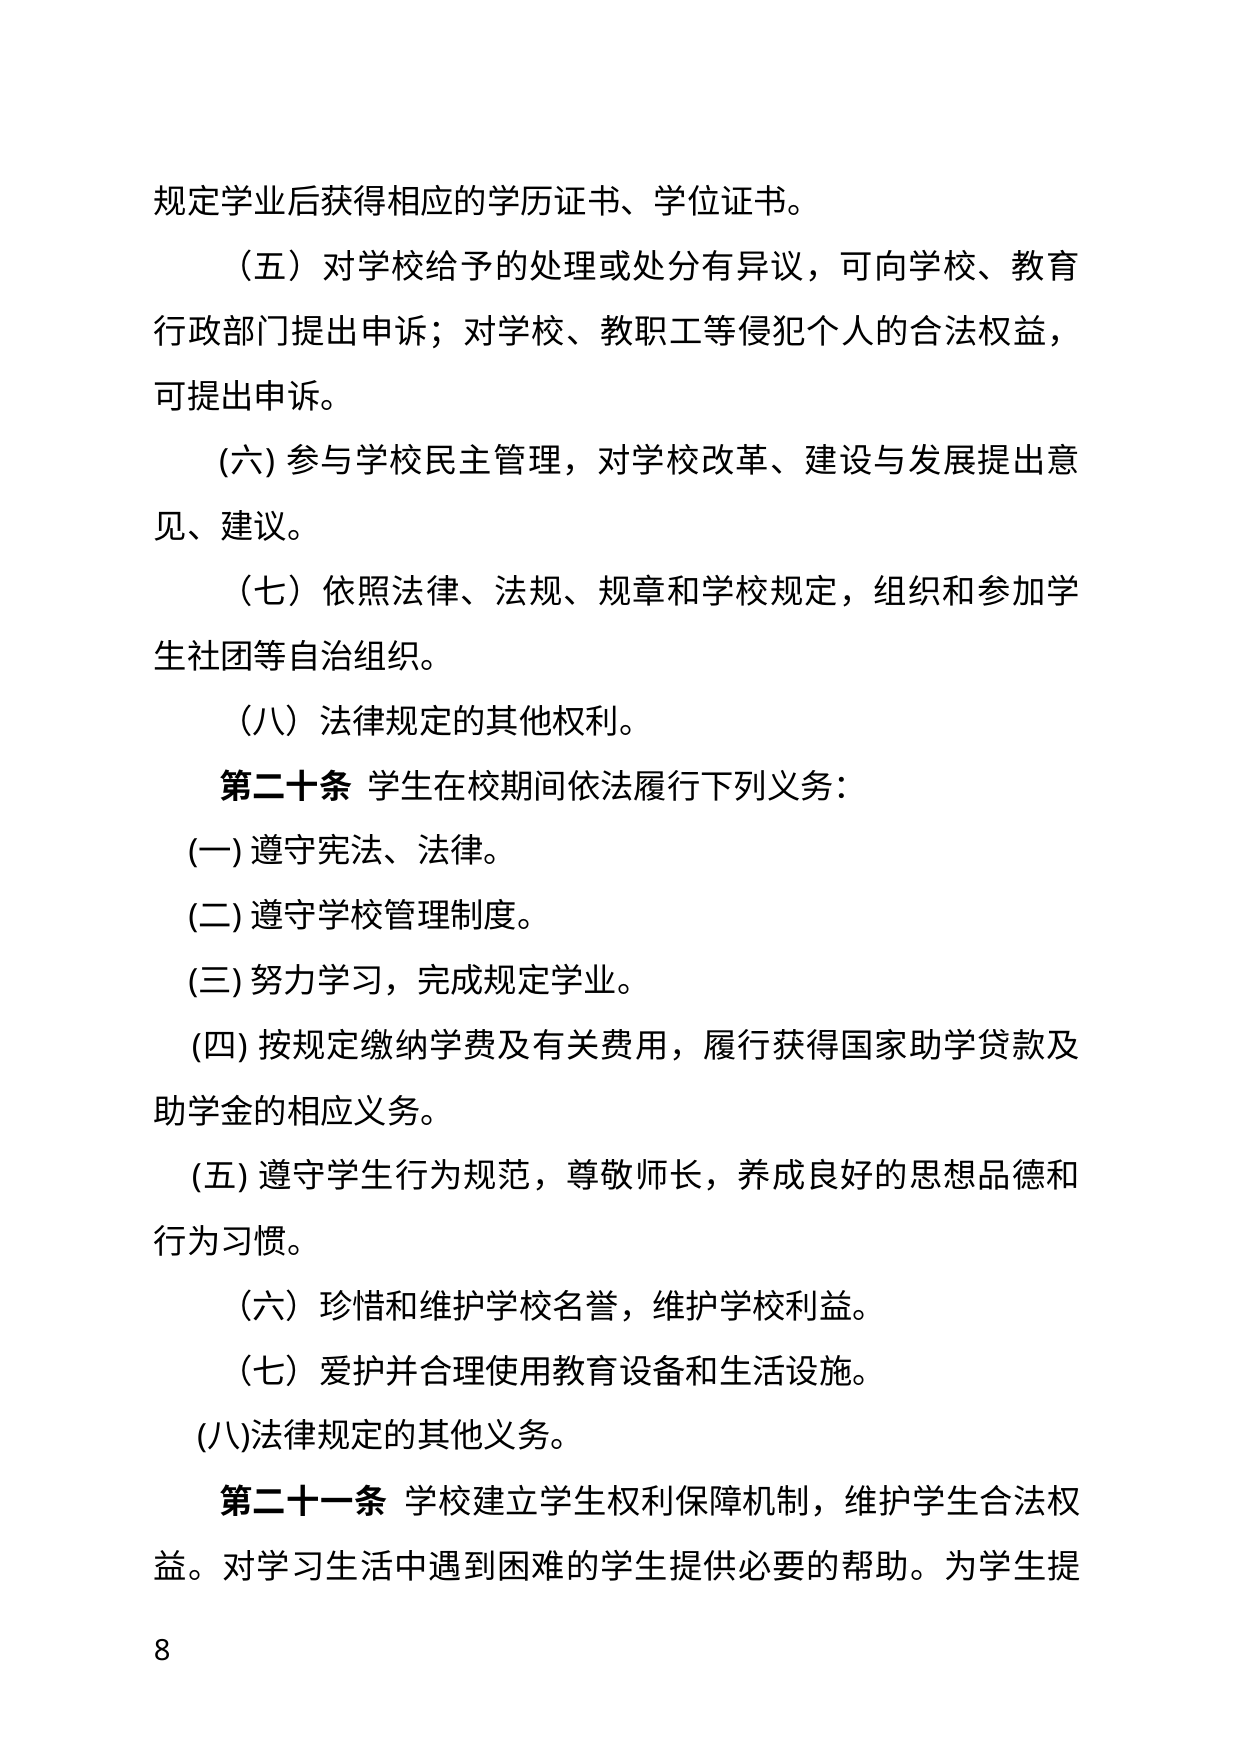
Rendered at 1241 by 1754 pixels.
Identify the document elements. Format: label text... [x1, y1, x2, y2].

text （七）爱护并合理使用教育设备和生活设施。 (八)法律规定的其他义务。 [153, 1336, 1081, 1466]
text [153, 1466, 1081, 1596]
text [153, 166, 1081, 231]
text (六) 参与学校民主管理，对学校改革、建设与发展提出意见、建议。 [153, 426, 1081, 556]
text （八）法律规定的其他权利。 [153, 686, 1081, 751]
text （七）依照法律、法规、规章和学校规定，组织和参加学生社团等自治组织。 [153, 556, 1081, 686]
text （五）对学校给予的处理或处分有异议，可向学校、教育行政部门提出申诉；对学校、教职工等侵犯个人的合法权益，可提出申诉。 [153, 231, 1081, 426]
text （六）珍惜和维护学校名誉，维护学校利益。 [153, 1271, 1081, 1336]
text 第二十条 学生在校期间依法履行下列义务： (一) 遵守宪法、法律。 (二) 遵守学校管理制度。 (三) 努力学习，完成规定学业。 (四) 按规定缴纳学费及有关费用，履行获得国家助学贷款及助学金的相应义务。 (五) 遵守学生行为规范，尊敬师长，养成良好的思想品德和行为习惯。 [153, 751, 1081, 1271]
